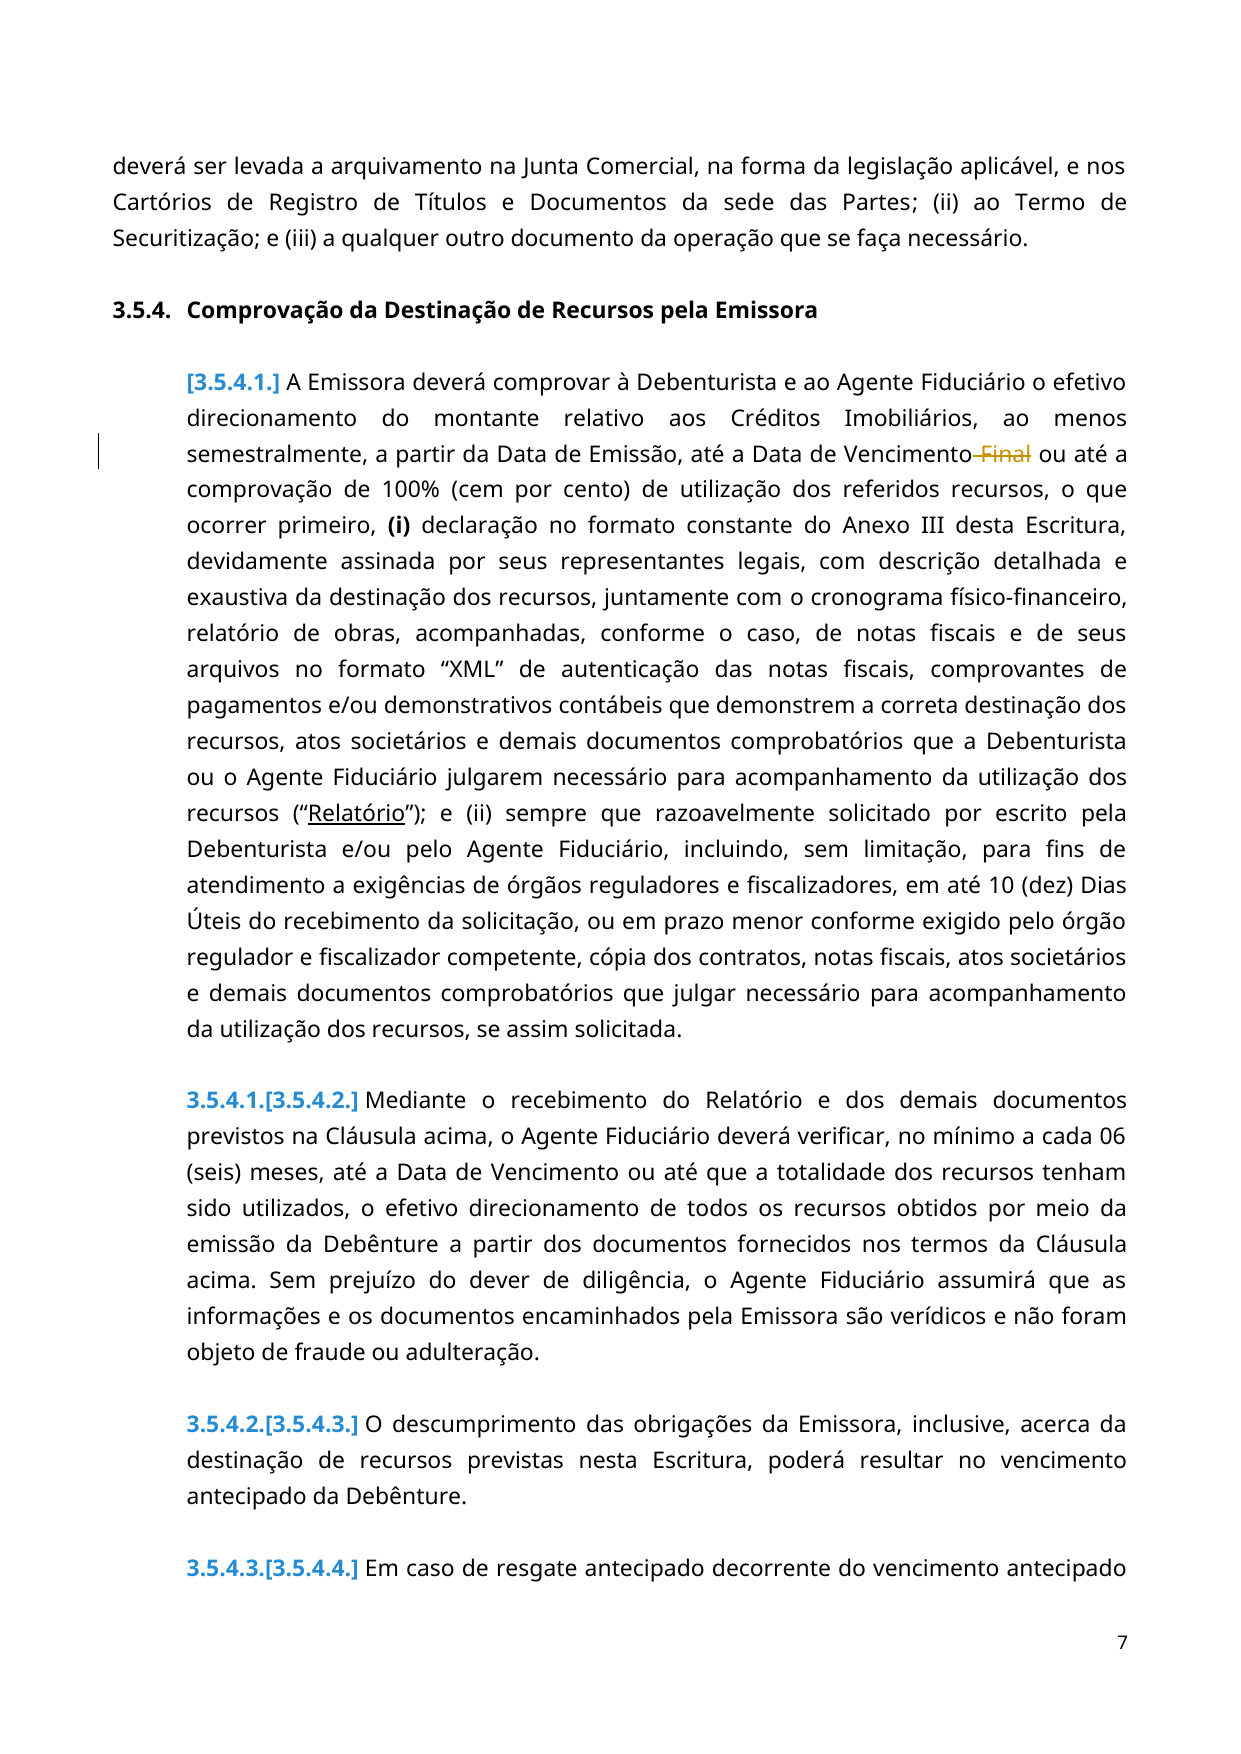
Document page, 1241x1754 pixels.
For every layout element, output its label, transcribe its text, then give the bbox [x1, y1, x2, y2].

list Mediante o recebimento do Relatório e dos demais documentos previstos na Cláusula acima, o Agente Fiduciário deverá verificar, no mínimo a cada 06 (seis) meses, até a Data de Vencimento ou até que a totalidade dos recursos tenham sido utilizados, o efetivo direcionamento de todos os recursos obtidos por meio da emissão da Debênture a partir dos documentos fornecidos nos termos da Cláusula acima. Sem prejuízo do dever de diligência, o Agente Fiduciário assumirá que as informações e os documentos encaminhados pela Emissora são verídicos e não foram objeto de fraude ou adulteração. [186, 1084, 1128, 1367]
list O descumprimento das obrigações da Emissora, inclusive, acerca da destinação de recursos previstas nesta Escritura, poderá resultar no vencimento antecipado da Debênture. [186, 1408, 1128, 1511]
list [186, 1552, 1128, 1583]
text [112, 150, 1128, 253]
text 3.5.4. Comprovação da Destinação de Recursos pela Emissora [112, 294, 1128, 325]
list A Emissora deverá comprovar à Debenturista e ao Agente Fiduciário o efetivo direcionamento do montante relativo aos Créditos Imobiliários, ao menos semestralmente, a partir da Data de Emissão, até a Data de Vencimento ou até a comprovação de 100% (cem por cento) de utilização dos referidos recursos, o que ocorrer primeiro, (i) declaração no formato constante do Anexo III desta Escritura, devidamente assinada por seus representantes legais, com descrição detalhada e exaustiva da destinação dos recursos, juntamente com o cronograma físico-financeiro, relatório de obras, acompanhadas, conforme o caso, de notas fiscais e de seus arquivos no formato “XML” de autenticação das notas fiscais, comprovantes de pagamentos e/ou demonstrativos contábeis que demonstrem a correta destinação dos recursos, atos societários e demais documentos comprobatórios que a Debenturista ou o Agente Fiduciário julgarem necessário para acompanhamento da utilização dos recursos (“Relatório”); e (ii) sempre que razoavelmente solicitado por escrito pela Debenturista e/ou pelo Agente Fiduciário, incluindo, sem limitação, para fins de atendimento a exigências de órgãos reguladores e fiscalizadores, em até 10 (dez) Dias Úteis do recebimento da solicitação, ou em prazo menor conforme exigido pelo órgão regulador e fiscalizador competente, cópia dos contratos, notas fiscais, atos societários e demais documentos comprobatórios que julgar necessário para acompanhamento da utilização dos recursos, se assim solicitada. [186, 366, 1128, 1044]
